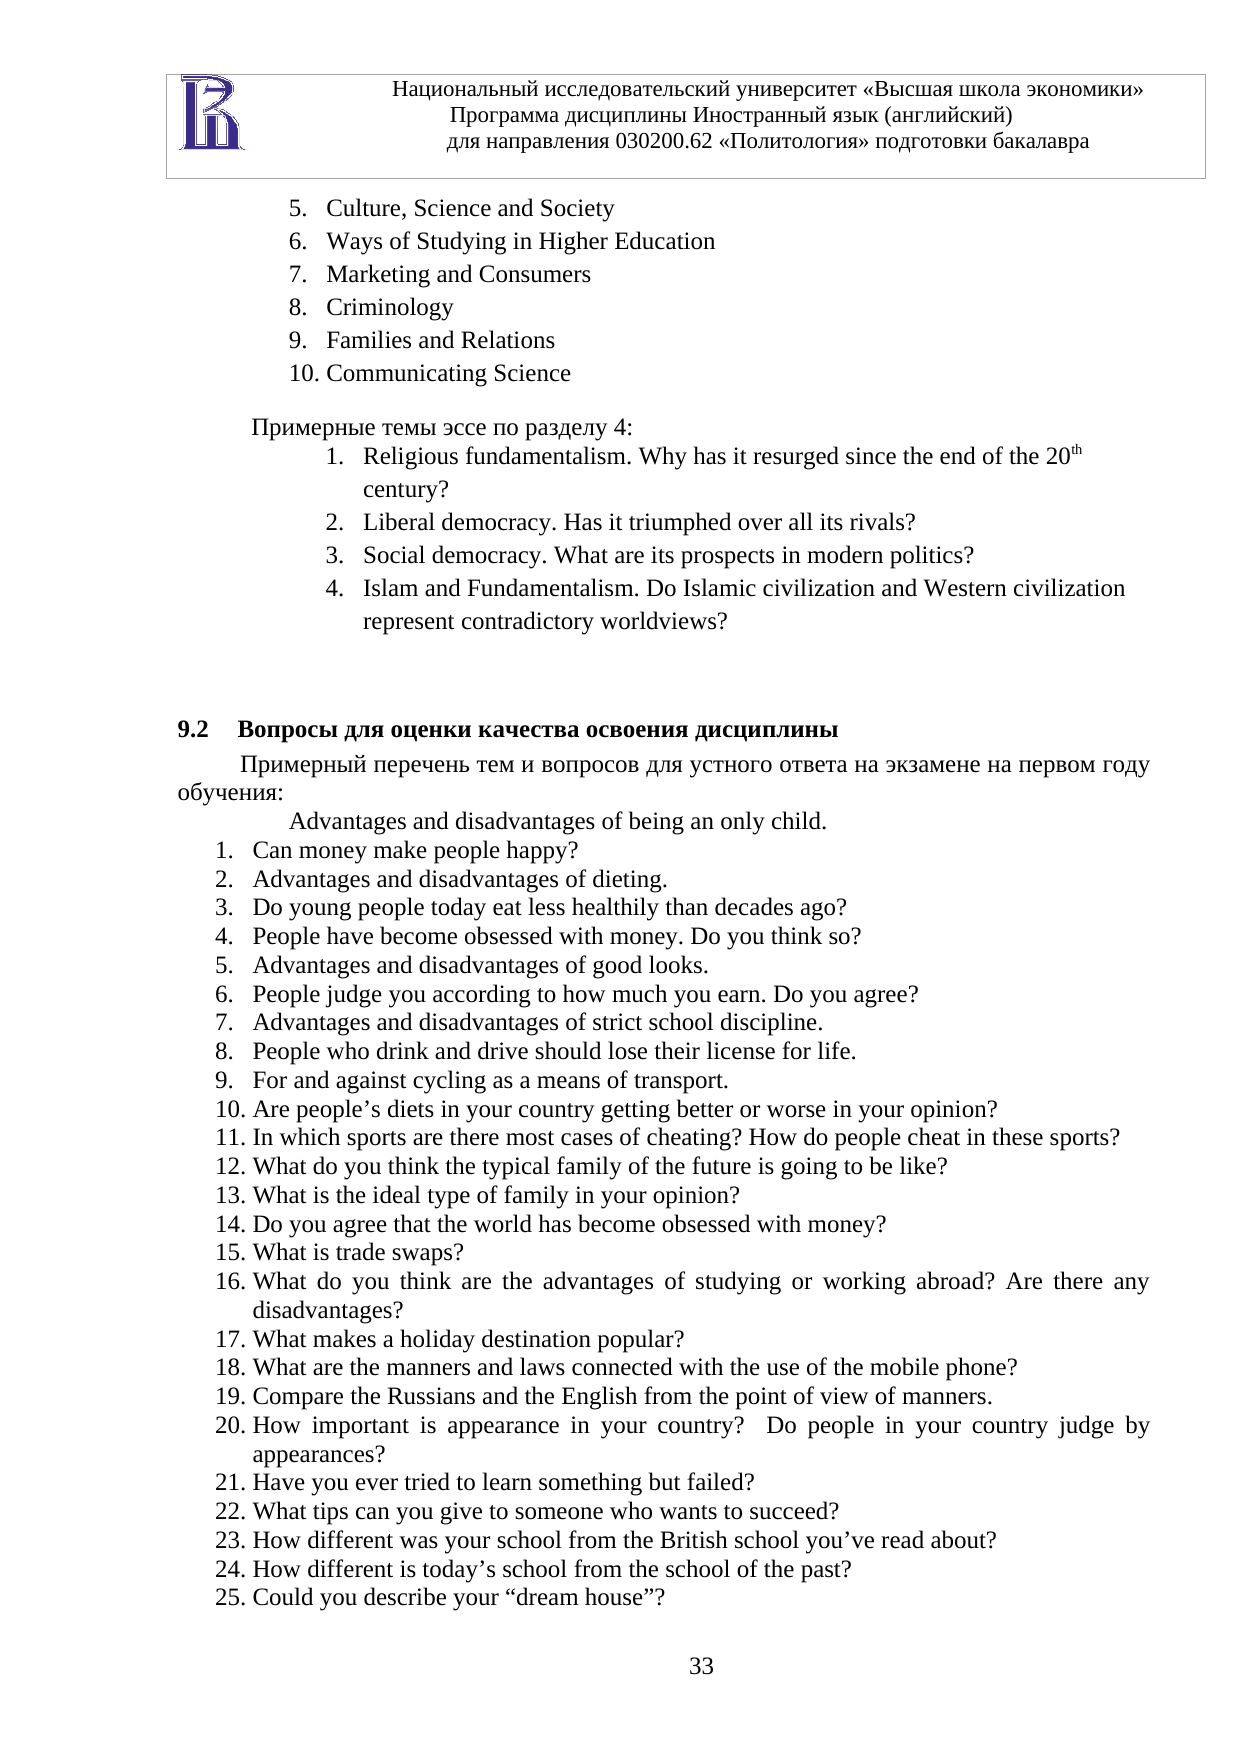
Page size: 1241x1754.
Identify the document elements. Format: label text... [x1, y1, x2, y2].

list Advantages and disadvantages of good looks. [215, 950, 1152, 979]
list Religious fundamentalism. Why has it resurged since the end of the 20th century? [325, 441, 1152, 503]
list Do young people today eat less healthily than decades ago? [215, 892, 1152, 921]
list People judge you according to how much you earn. Do you agree? [215, 979, 1152, 1007]
list Families and Relations [288, 325, 1152, 354]
list What do you think the typical family of the future is going to be like? [215, 1151, 1152, 1180]
subtitle Вопросы для оценки качества освоения дисциплины [177, 714, 1152, 742]
text Примерный перечень тем и вопросов для устного ответа на экзамене на первом году обучения: [177, 749, 1152, 806]
list Social democracy. What are its prospects in modern politics? [325, 540, 1152, 569]
text Примерные темы эссе по разделу 4: [177, 412, 1152, 441]
list People who drink and drive should lose their license for life. [215, 1036, 1152, 1065]
list Compare the Russians and the English from the point of view of manners. [215, 1381, 1152, 1410]
list Culture, Science and Society [288, 193, 1152, 222]
list Advantages and disadvantages of being an only child. [288, 806, 1152, 835]
list Advantages and disadvantages of dieting. [215, 864, 1152, 892]
list What tips can you give to someone who wants to succeed? [215, 1496, 1152, 1525]
list What makes a holiday destination popular? [215, 1324, 1152, 1352]
list Communicating Science [288, 358, 1152, 387]
list In which sports are there most cases of cheating? How do people cheat in these sports? [215, 1122, 1152, 1151]
list How different is today’s school from the school of the past? [215, 1554, 1152, 1582]
list Islam and Fundamentalism. Do Islamic civilization and Western civilization represent contradictory worldviews? [325, 573, 1152, 635]
list Liberal democracy. Has it triumphed over all its rivals? [325, 507, 1152, 536]
list Have you ever tried to learn something but failed? [215, 1467, 1152, 1496]
list Do you agree that the world has become obsessed with money? [215, 1209, 1152, 1237]
list For and against cycling as a means of transport. [215, 1065, 1152, 1094]
list Are people’s diets in your country getting better or worse in your opinion? [215, 1094, 1152, 1122]
list What are the manners and laws connected with the use of the mobile phone? [215, 1352, 1152, 1381]
list How important is appearance in your country? Do people in your country judge by appearances? [215, 1410, 1152, 1467]
list Can money make people happy? [215, 835, 1152, 864]
list What is the ideal type of family in your opinion? [215, 1180, 1152, 1209]
list Ways of Studying in Higher Education [288, 226, 1152, 255]
list Criminology [288, 292, 1152, 321]
list Could you describe your “dream house”? [215, 1582, 1152, 1611]
list People have become obsessed with money. Do you think so? [215, 921, 1152, 950]
list How different was your school from the British school you’ve read about? [215, 1525, 1152, 1554]
list Advantages and disadvantages of strict school discipline. [215, 1007, 1152, 1036]
list What do you think are the advantages of studying or working abroad? Are there any disadvantages? [215, 1266, 1152, 1324]
list Marketing and Consumers [288, 259, 1152, 288]
picture [177, 74, 246, 150]
list What is trade swaps? [215, 1237, 1152, 1266]
